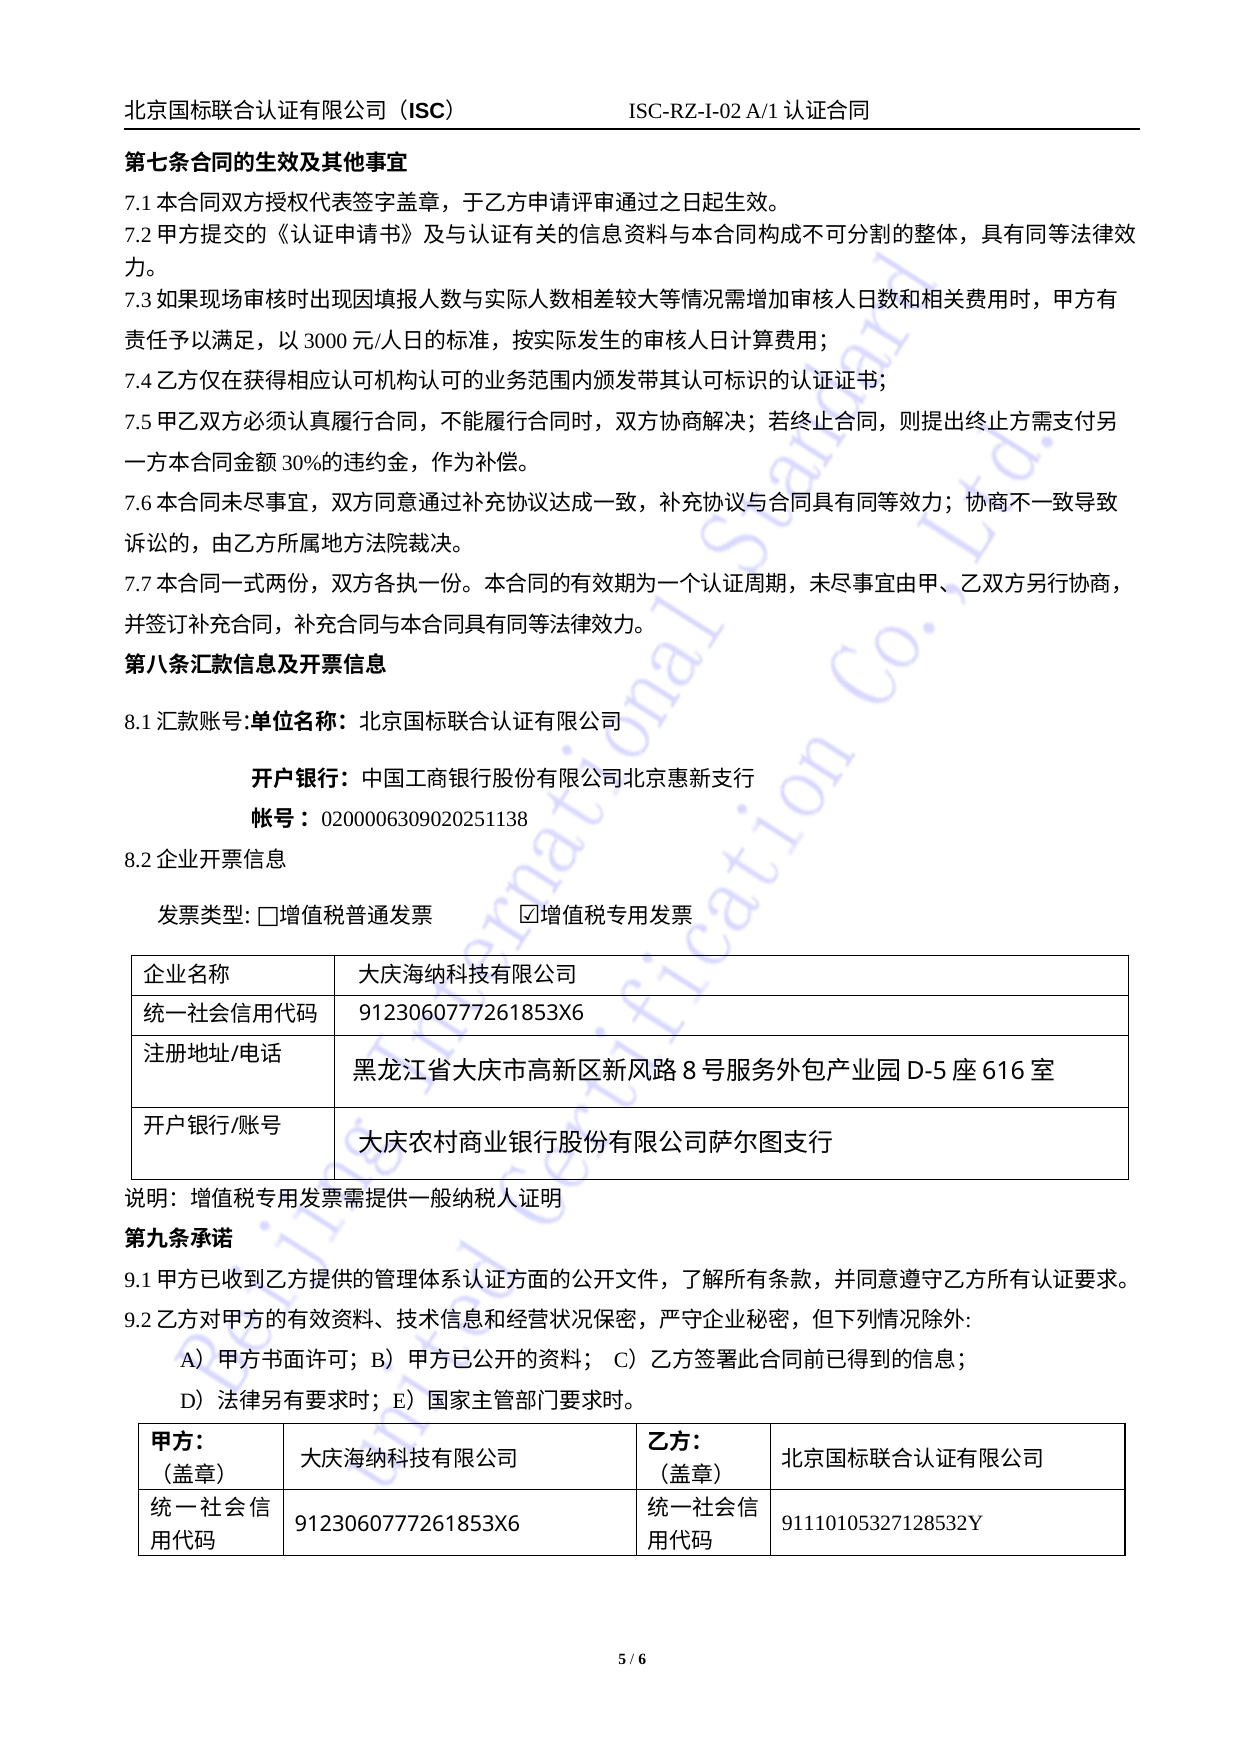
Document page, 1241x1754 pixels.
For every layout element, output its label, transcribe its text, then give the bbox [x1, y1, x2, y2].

text 7.2甲方提交的《认证申请书》及与认证有关的信息资料与本合同构成不可分割的整体，具有同等法律效力。 [124, 217, 1140, 282]
table_cell 统一社会信用代码 [132, 996, 334, 1035]
table_cell 开户银行/账号 [132, 1108, 334, 1179]
table_cell 统一社会信用代码 [637, 1490, 770, 1555]
table_header 大庆海纳科技有限公司 [284, 1424, 636, 1489]
table_header 北京国标联合认证有限公司 [771, 1424, 1124, 1489]
text 第九条承诺 [124, 1221, 1136, 1253]
table_header 企业名称 [132, 956, 334, 995]
text D）法律另有要求时；E）国家主管部门要求时。 [180, 1382, 1140, 1415]
table_header 乙方： （盖章） [637, 1424, 770, 1489]
text 7.7本合同一式两份，双方各执一份。本合同的有效期为一个认证周期，未尽事宜由甲、乙双方另行协商，并签订补充合同，补充合同与本合同具有同等法律效力。 [124, 566, 1140, 639]
table_cell 9123060777261853X6 [284, 1490, 636, 1555]
table_cell 9123060777261853X6 [335, 996, 1128, 1035]
text 7.5甲乙双方必须认真履行合同，不能履行合同时，双方协商解决；若终止合同，则提出终止方需支付另一方本合同金额30%的违约金，作为补偿。 [124, 403, 1140, 477]
table_header 大庆海纳科技有限公司 [335, 956, 1128, 995]
text 帐号 ：0200006309020251138 [198, 801, 1140, 833]
text A）甲方书面许可；B）甲方已公开的资料； C）乙方签署此合同前已得到的信息； [180, 1342, 1140, 1374]
text 7.6本合同未尽事宜，双方同意通过补充协议达成一致，补充协议与合同具有同等效力；协商不一致导致诉讼的，由乙方所属地方法院裁决。 [124, 484, 1140, 558]
text 8.1汇款账号:单位名称：北京国标联合认证有限公司 [124, 687, 1140, 752]
text 第八条汇款信息及开票信息 [124, 647, 1140, 679]
text 7.1本合同双方授权代表签字盖章，于乙方申请评审通过之日起生效。 [124, 184, 1140, 217]
table_header 甲方： （盖章） [139, 1424, 283, 1489]
text 7.4乙方仅在获得相应认可机构认可的业务范围内颁发带其认可标识的认证证书； [124, 363, 1140, 396]
text 发票类型: □增值税普通发票 ☑增值税专用发票 [124, 882, 1140, 947]
table_cell 黑龙江省大庆市高新区新风路8号服务外包产业园D-5座616室 [335, 1036, 1128, 1107]
text 开户银行：中国工商银行股份有限公司北京惠新支行 [198, 761, 1140, 793]
text 7.3如果现场审核时出现因填报人数与实际人数相差较大等情况需增加审核人日数和相关费用时，甲方有责任予以满足，以3000 元/人日的标准，按实际发生的审核人日计算费用； [124, 282, 1140, 355]
text 9.1甲方已收到乙方提供的管理体系认证方面的公开文件，了解所有条款，并同意遵守乙方所有认证要求。 [124, 1261, 1140, 1294]
table_cell 大庆农村商业银行股份有限公司萨尔图支行 [335, 1108, 1128, 1179]
text 9.2乙方对甲方的有效资料、技术信息和经营状况保密，严守企业秘密，但下列情况除外: [124, 1302, 1140, 1334]
text 第七条合同的生效及其他事宜 [124, 144, 1140, 177]
table_cell 注册地址/电话 [132, 1036, 334, 1107]
text 说明：增值税专用发票需提供一般纳税人证明 [124, 1180, 1136, 1213]
table_cell 91110105327128532Y [771, 1490, 1124, 1555]
text 8.2企业开票信息 [124, 841, 1140, 874]
table_cell 统一社会信用代码 [139, 1490, 283, 1555]
